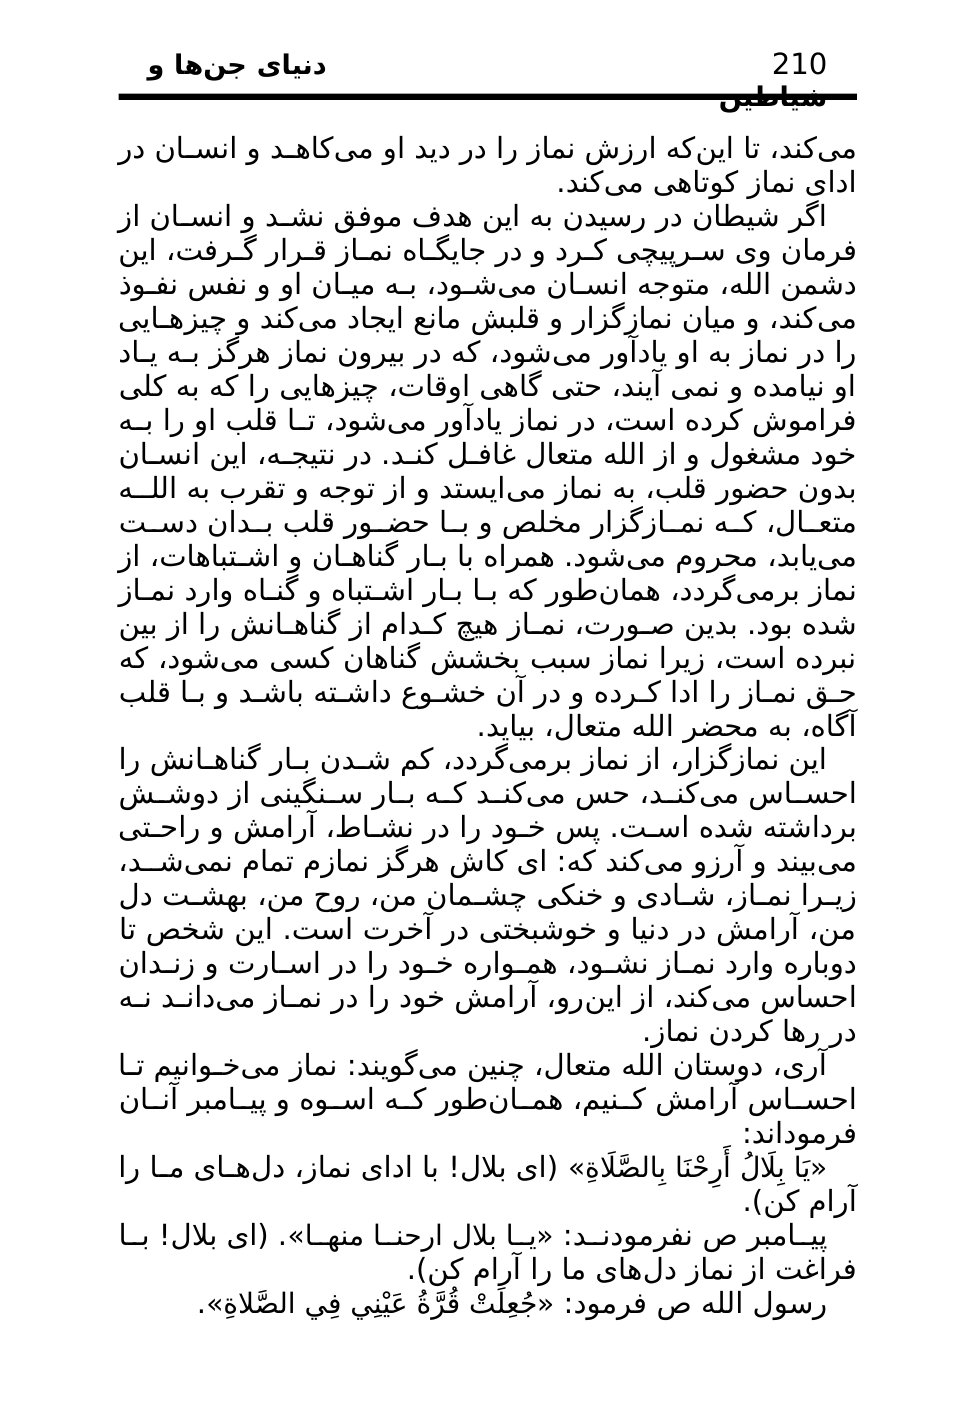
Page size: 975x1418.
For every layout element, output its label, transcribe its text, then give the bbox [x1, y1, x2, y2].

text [118, 132, 857, 199]
text «يَا بِلَالُ أَرِحْنَا بِالصَّلَاةِ» (ای بلال! با ادای نماز، دل‌های ما را آرام کن). [118, 1150, 857, 1218]
text این نمازگزار، از نماز برمی‌گردد، کم شدن بار گناهانش را احساس می‌کند، حس می‌کند که بار سنگینی از دوشش برداشته شده‌ است. پس خود را در نشاط، ‌آرامش و راحتی می‌بیند و آرزو می‌کند که: ای کاش هرگز نمازم تمام نمی‌شد،‌ زیرا نماز، شادی و خنکی چشمان من، روح من، ‌بهشت دل من، آرامش در دنیا و خوشبختی در آخرت است. این شخص تا دوباره وارد نماز نشود، همواره خود را در اسارت و زندان احساس می‌کند، از این‌رو، آرامش خود را در نماز می‌داند نه در رها کردن نماز. [118, 743, 857, 1048]
text رسول الله ص فرمود: «جُعِلَتْ قُرَّةُ عَيْنِي فِي الصَّلاةِ». [118, 1286, 857, 1320]
text پیامبر ص نفرمودند: «یا بلال ارحنا منها». (ای بلال! با فراغت از نماز دل‌های ما را آرام کن). [118, 1218, 857, 1286]
text آری، دوستان الله متعال، چنین می‌گویند: نماز می‌خوانیم تا احساس آرامش کنیم، همان‌طور که اسوه و پیامبر آنان فرموداند: [118, 1048, 857, 1150]
text اگر شیطان در رسیدن به این هدف موفق نشد و انسان از فرمان وی سرپیچی کرد و در جایگاه نماز قرار گرفت، این دشمن الله، متوجه انسان می‌شود، به میان او و نفس نفوذ می‌کند، و میان نمازگزار و قلبش مانع ایجاد می‌کند و چیزهایی را در نماز به او یادآور می‌شود، که در بیرون نماز هرگز به یاد او نیامده و نمی آیند، حتی گاهی اوقات، چیزهایی را که به کلی فراموش کرده است، در نماز یادآور می‌شود، تا قلب او را به خود مشغول و از الله متعال غافل کند. در نتیجه، این انسان بدون حضور قلب، به نماز می‌ایستد و از توجه و تقرب به الله متعال، که نمازگزار مخلص و با حضور قلب بدان دست می‌یابد،‌ محروم می‌شود. همراه با بار گناهان و اشتباهات، از نماز برمی‌گردد، همان‌طور که با بار اشتباه و گناه وارد نماز شده بود. بدین صورت، نماز هیچ کدام از گناهانش را از بین نبرده است، زیرا نماز سبب بخشش گناهان کسی می‌شود، که حق نماز را ادا کرده و در آن خشوع داشته باشد و با قلب آگاه، به محضر الله متعال، بیاید. [118, 199, 857, 743]
